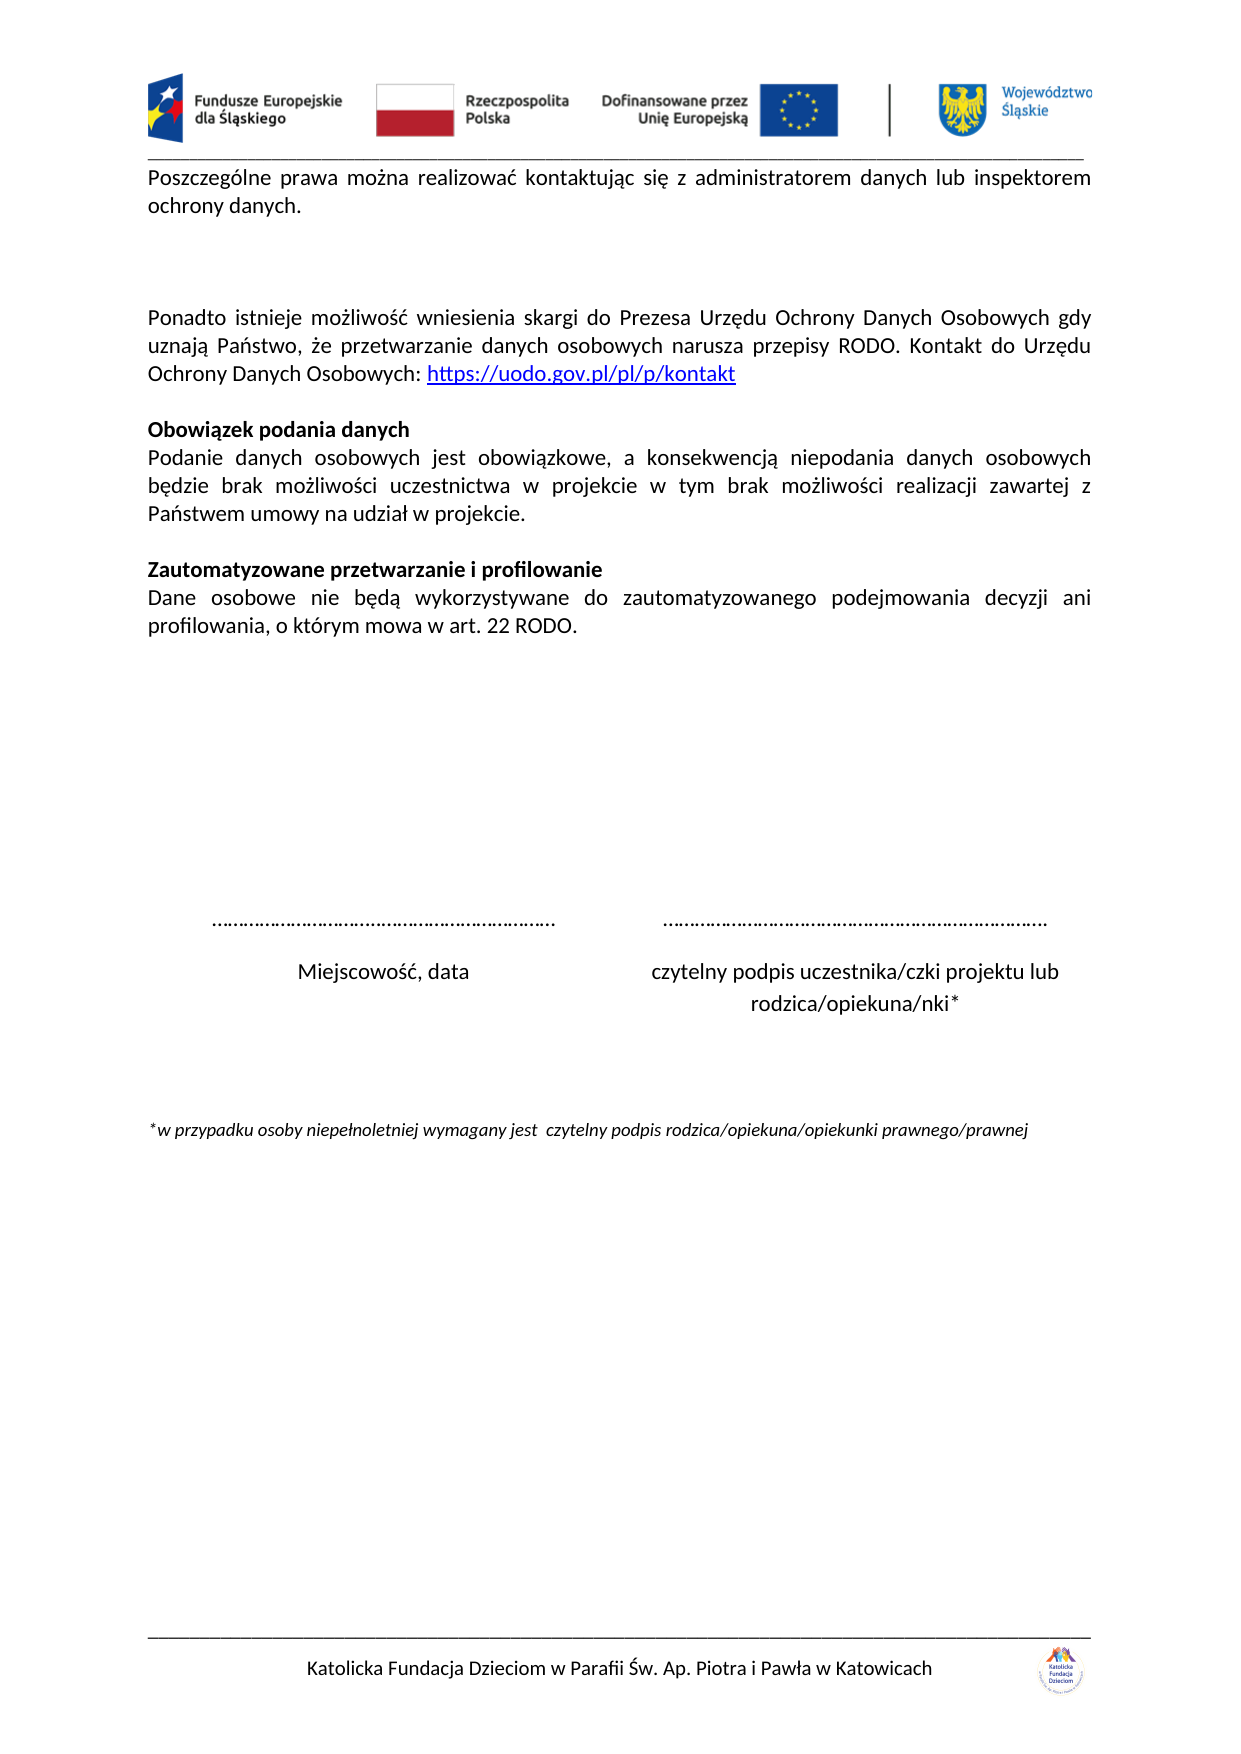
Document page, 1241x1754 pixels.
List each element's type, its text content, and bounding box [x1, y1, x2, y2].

text *w przypadku osoby niepełnoletniej wymagany jest czytelny podpis rodzica/opiekuna/opiekunki prawnego/prawnej [148, 1118, 1093, 1141]
picture [148, 73, 1093, 143]
table_cell Miejscowość, data [148, 957, 619, 1042]
table_header …………………………..…………………………… [148, 799, 619, 957]
text Ponadto istnieje możliwość wniesienia skargi do Prezesa Urzędu Ochrony Danych Osobowych gdy uznają Państwo, że przetwarzanie danych osobowych narusza przepisy RODO. Kontakt do Urzędu Ochrony Danych Osobowych: https://uodo.gov.pl/pl/p/kontakt [148, 303, 1093, 387]
table_cell czytelny podpis uczestnika/czki projektu lub rodzica/opiekuna/nki* [620, 957, 1092, 1042]
table_header ………………………………………………………………. [620, 799, 1092, 957]
text Dane osobowe nie będą wykorzystywane do zautomatyzowanego podejmowania decyzji ani profilowania, o którym mowa w art. 22 RODO. [148, 583, 1093, 639]
subtitle Obowiązek podania danych [148, 415, 1093, 443]
text Podanie danych osobowych jest obowiązkowe, a konsekwencją niepodania danych osobowych będzie brak możliwości uczestnictwa w projekcie w tym brak możliwości realizacji zawartej z Państwem umowy na udział w projekcie. [148, 443, 1093, 527]
picture [1033, 1643, 1088, 1700]
text Poszczególne prawa można realizować kontaktując się z administratorem danych lub inspektorem ochrony danych. [148, 163, 1093, 219]
subtitle Zautomatyzowane przetwarzanie i profilowanie [148, 555, 1093, 583]
